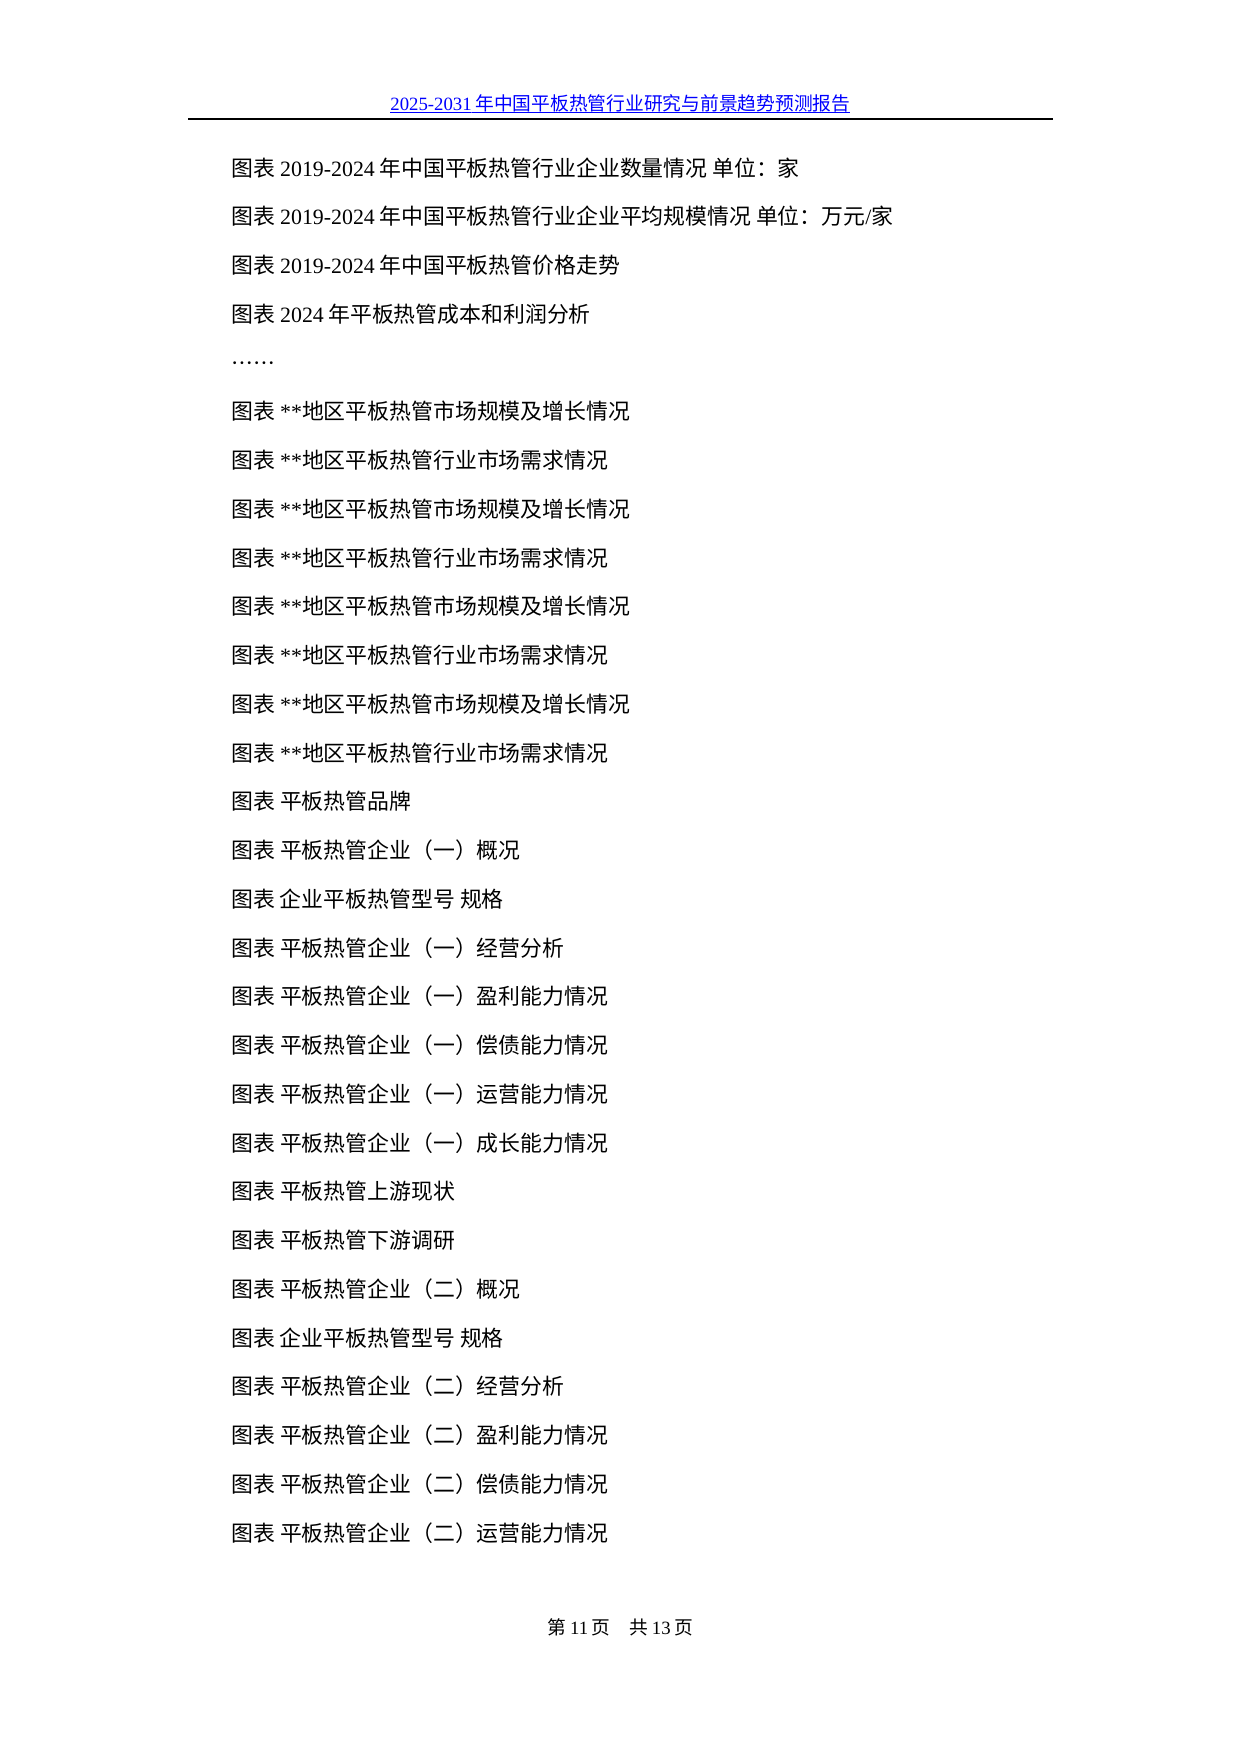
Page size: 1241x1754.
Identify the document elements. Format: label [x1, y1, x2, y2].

text [187, 150, 1053, 1548]
